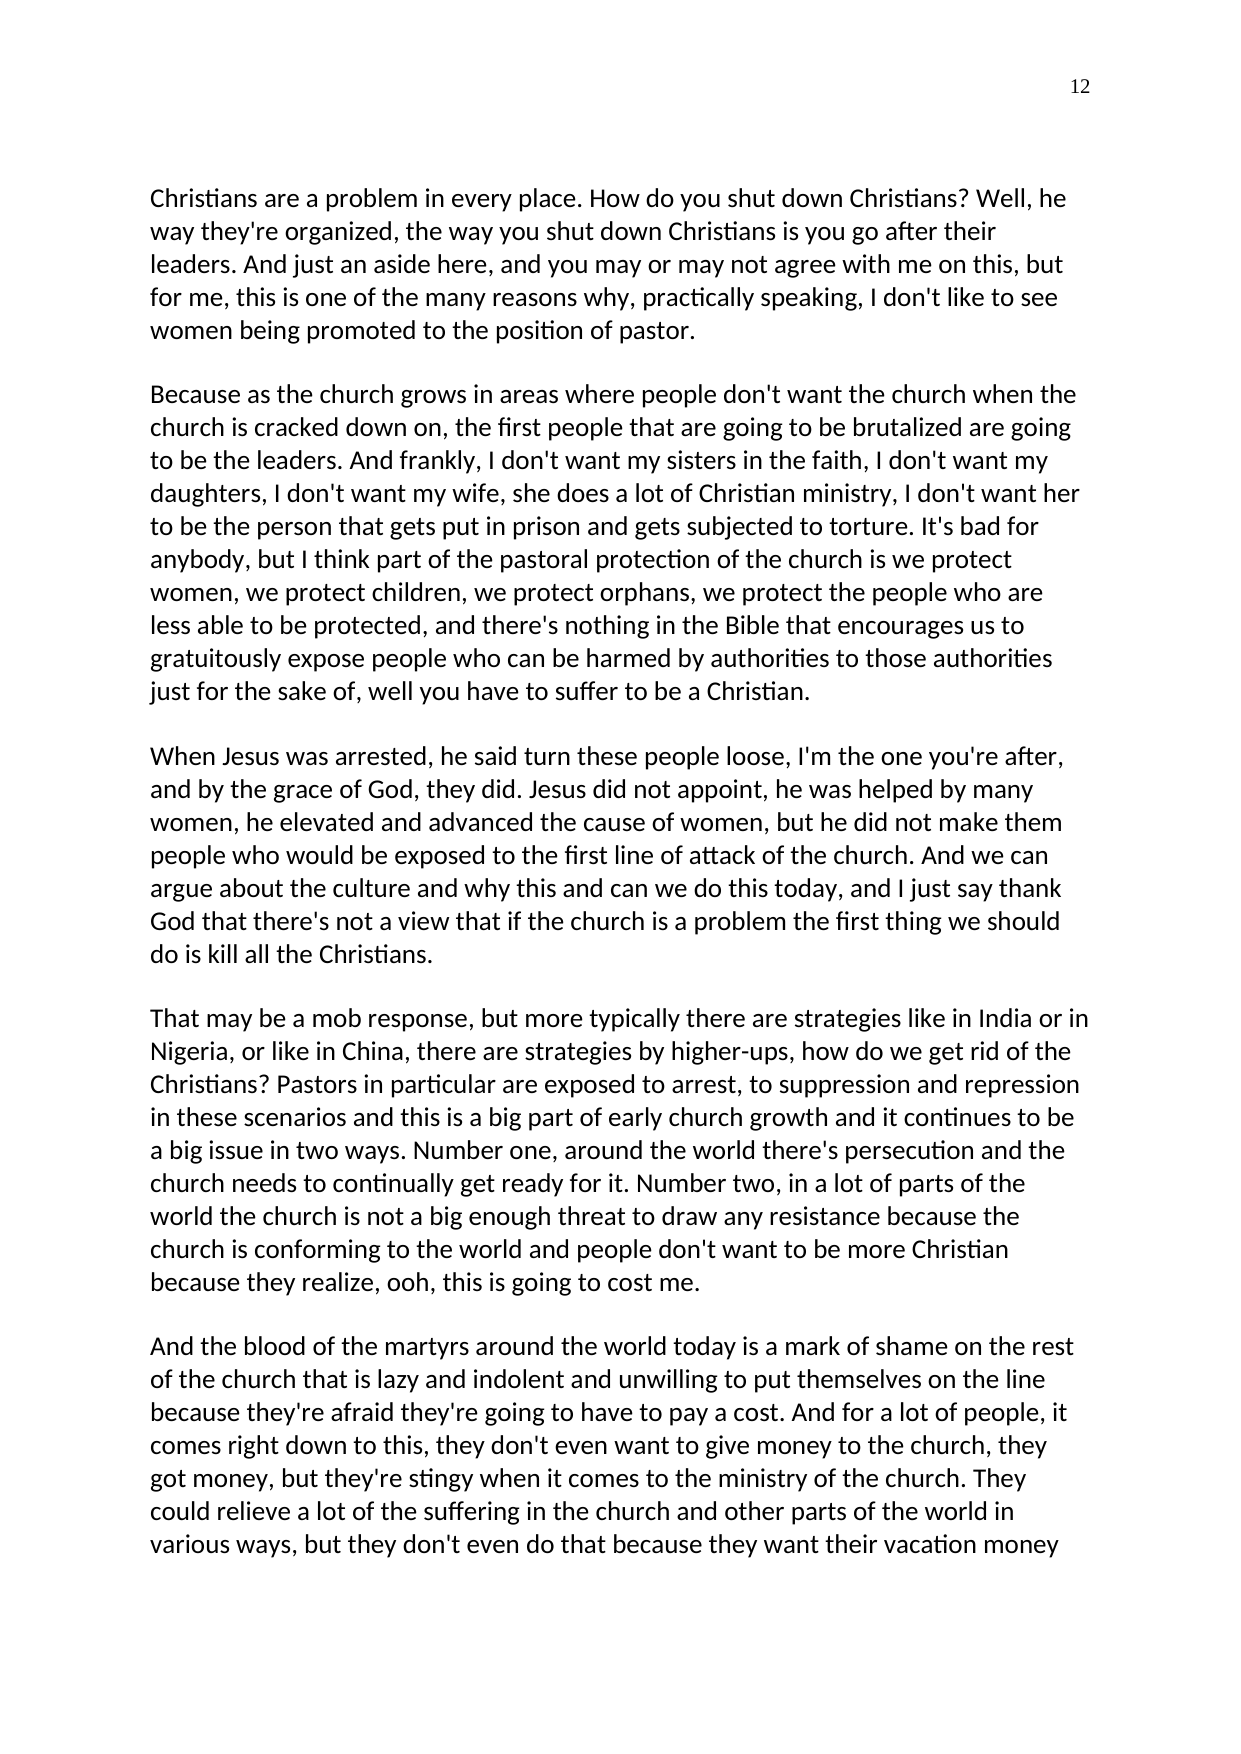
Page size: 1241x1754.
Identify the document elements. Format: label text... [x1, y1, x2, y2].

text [150, 1329, 1090, 1561]
text Christians are a problem in every place. How do you shut down Christians? Well, he way they're organized, the way you shut down Christians is you go after their leaders. And just an aside here, and you may or may not agree with me on this, but for me, this is one of the many reasons why, practically speaking, I don't like to see women being promoted to the position of pastor. [150, 181, 1090, 346]
text That may be a mob response, but more typically there are strategies like in India or in Nigeria, or like in China, there are strategies by higher-ups, how do we get rid of the Christians? Pastors in particular are exposed to arrest, to suppression and repression in these scenarios and this is a big part of early church growth and it continues to be a big issue in two ways. Number one, around the world there's persecution and the church needs to continually get ready for it. Number two, in a lot of parts of the world the church is not a big enough threat to draw any resistance because the church is conforming to the world and people don't want to be more Christian because they realize, ooh, this is going to cost me. [150, 1001, 1090, 1298]
text Because as the church grows in areas where people don't want the church when the church is cracked down on, the first people that are going to be brutalized are going to be the leaders. And frankly, I don't want my sisters in the faith, I don't want my daughters, I don't want my wife, she does a lot of Christian ministry, I don't want her to be the person that gets put in prison and gets subjected to torture. It's bad for anybody, but I think part of the pastoral protection of the church is we protect women, we protect children, we protect orphans, we protect the people who are less able to be protected, and there's nothing in the Bible that encourages us to gratuitously expose people who can be harmed by authorities to those authorities just for the sake of, well you have to suffer to be a Christian. [150, 377, 1090, 708]
text When Jesus was arrested, he said turn these people loose, I'm the one you're after, and by the grace of God, they did. Jesus did not appoint, he was helped by many women, he elevated and advanced the cause of women, but he did not make them people who would be exposed to the first line of attack of the church. And we can argue about the culture and why this and can we do this today, and I just say thank God that there's not a view that if the church is a problem the first thing we should do is kill all the Christians. [150, 739, 1090, 970]
